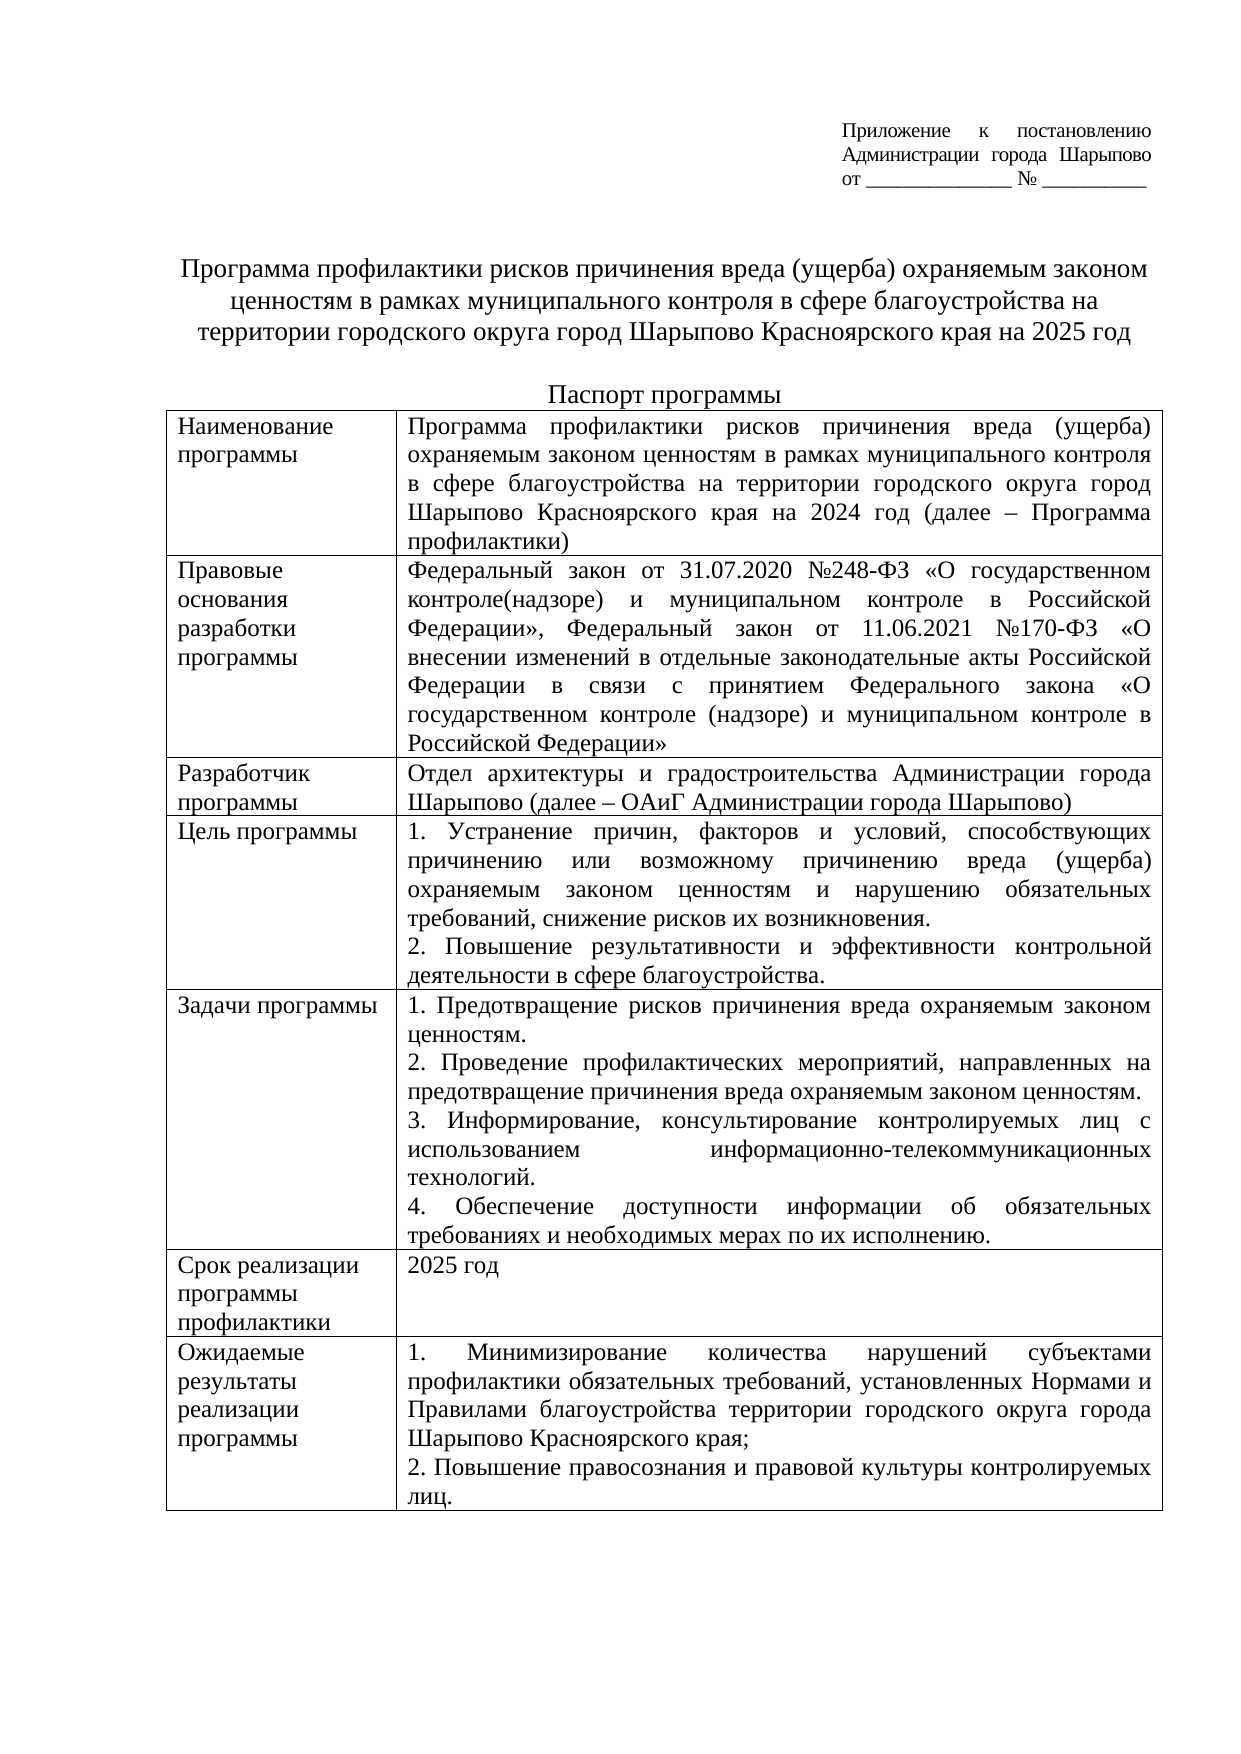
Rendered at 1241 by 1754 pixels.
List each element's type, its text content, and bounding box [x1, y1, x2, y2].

table_cell Федеральный закон от 31.07.2020 №248-ФЗ «О государственном контроле(надзоре) и муниципальном контроле в Российской Федерации», Федеральный закон от 11.06.2021 №170-ФЗ «О внесении изменений в отдельные законодательные акты Российской Федерации в связи с принятием Федерального закона «О государственном контроле (надзоре) и муниципальном контроле в Российской Федерации» [397, 556, 1162, 757]
text Приложение к постановлению Администрации города Шарыпово от ______________ № __________ [842, 118, 1152, 190]
table_cell Срок реализации программы профилактики [167, 1250, 396, 1336]
table_cell 2025 год [397, 1250, 1162, 1336]
table_header Наименование программы [167, 411, 396, 554]
text Паспорт программы [177, 379, 1152, 410]
table_cell Правовые основания разработки программы [167, 556, 396, 757]
text Программа профилактики рисков причинения вреда (ущерба) охраняемым законом ценностям в рамках муниципального контроля в сфере благоустройства на территории городского округа город Шарыпово Красноярского края на 2025 год [177, 253, 1152, 346]
table_cell Задачи программы [167, 990, 396, 1249]
table_header Программа профилактики рисков причинения вреда (ущерба) охраняемым законом ценностям в рамках муниципального контроля в сфере благоустройства на территории городского округа город Шарыпово Красноярского края на 2024 год (далее – Программа профилактики) [397, 411, 1162, 554]
table_cell Ожидаемые результаты реализации программы [167, 1337, 396, 1509]
table_cell Разработчик программы [167, 758, 396, 815]
table_cell Цель программы [167, 816, 396, 989]
table_cell 1. Предотвращение рисков причинения вреда охраняемым законом ценностям. 2. Проведение профилактических мероприятий, направленных на предотвращение причинения вреда охраняемым законом ценностям. 3. Информирование, консультирование контролируемых лиц с использованием информационно-телекоммуникационных технологий. 4. Обеспечение доступности информации об обязательных требованиях и необходимых мерах по их исполнению. [397, 990, 1162, 1249]
table_cell Отдел архитектуры и градостроительства Администрации города Шарыпово (далее – ОАиГ Администрации города Шарыпово) [397, 758, 1162, 815]
table_cell 1. Минимизирование количества нарушений субъектами профилактики обязательных требований, установленных Нормами и Правилами благоустройства территории городского округа города Шарыпово Красноярского края; 2. Повышение правосознания и правовой культуры контролируемых лиц. [397, 1337, 1162, 1509]
table_cell 1. Устранение причин, факторов и условий, способствующих причинению или возможному причинению вреда (ущерба) охраняемым законом ценностям и нарушению обязательных требований, снижение рисков их возникновения. 2. Повышение результативности и эффективности контрольной деятельности в сфере благоустройства. [397, 816, 1162, 989]
